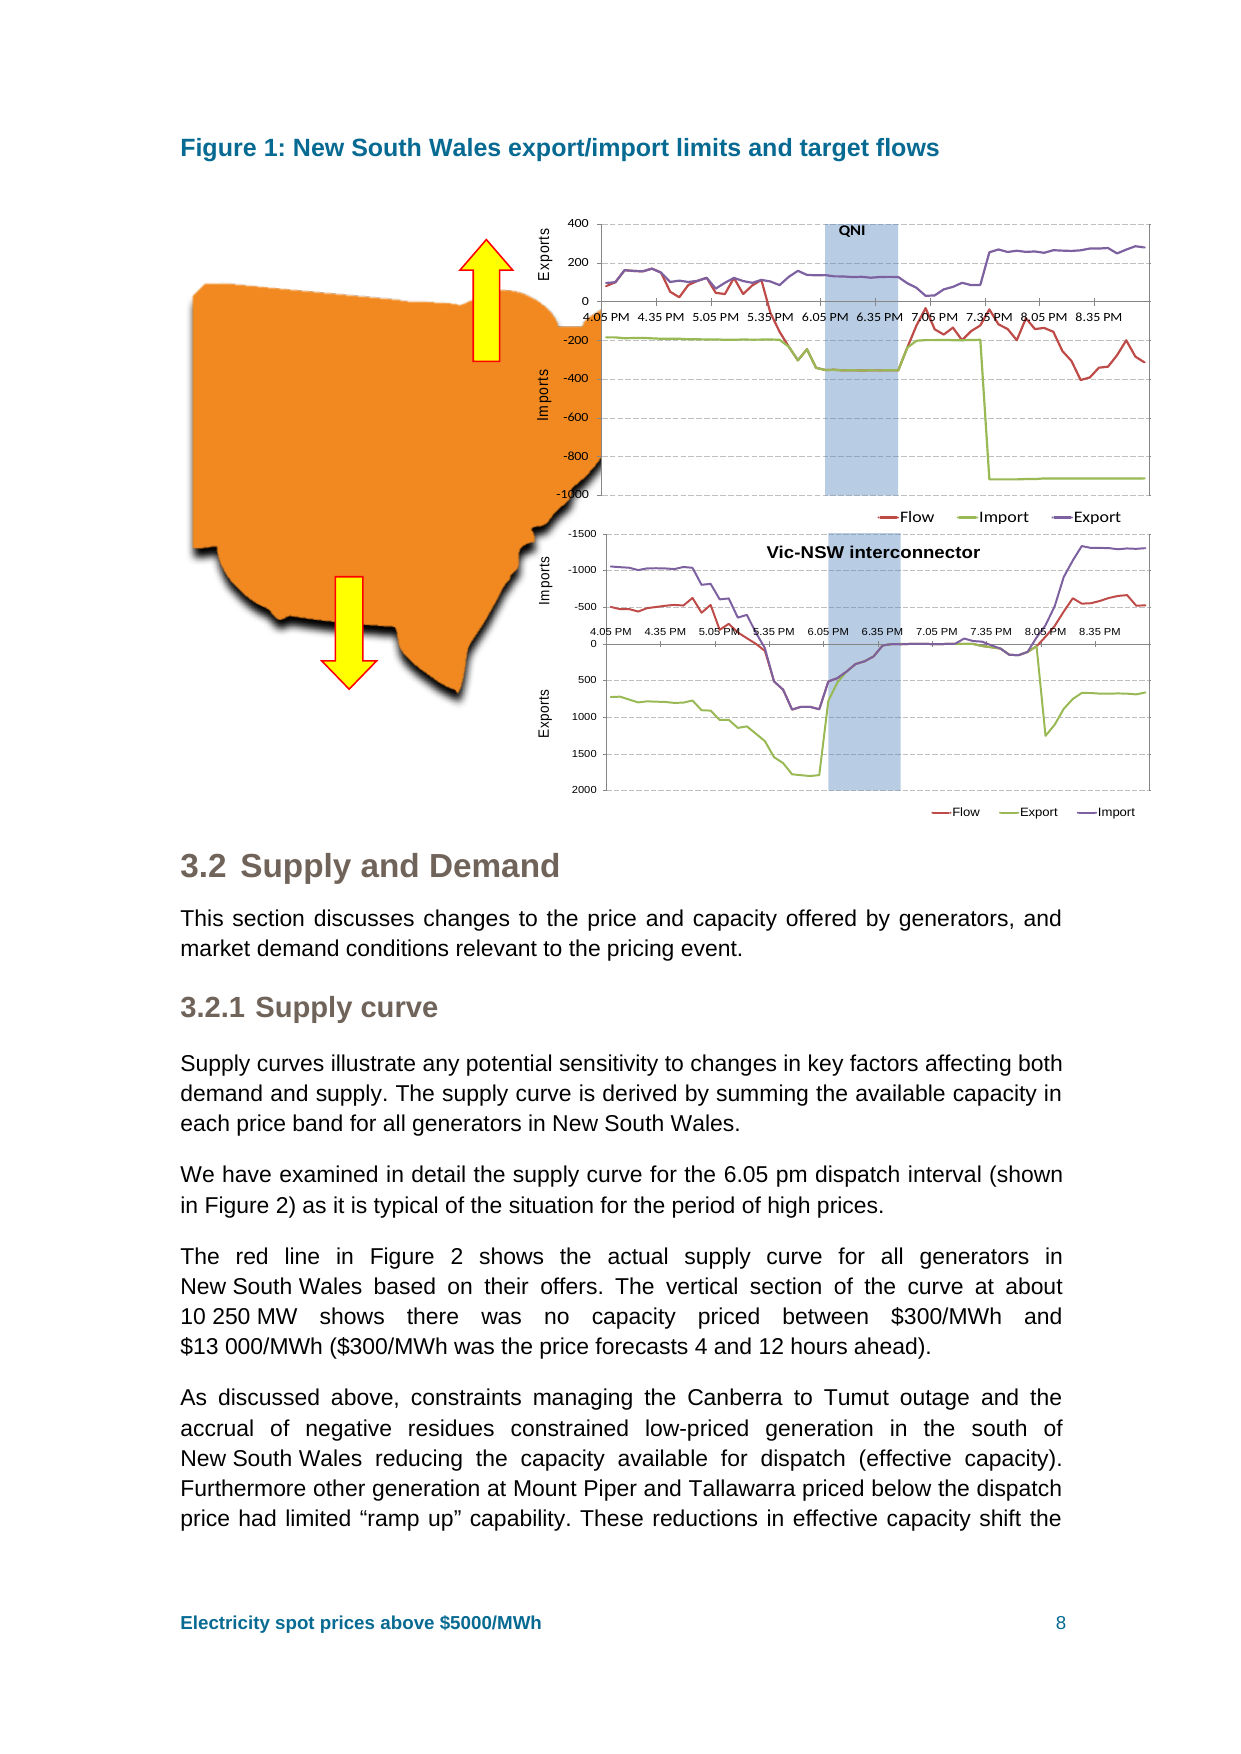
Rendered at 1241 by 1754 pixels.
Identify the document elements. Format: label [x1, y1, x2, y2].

picture [142, 237, 665, 735]
